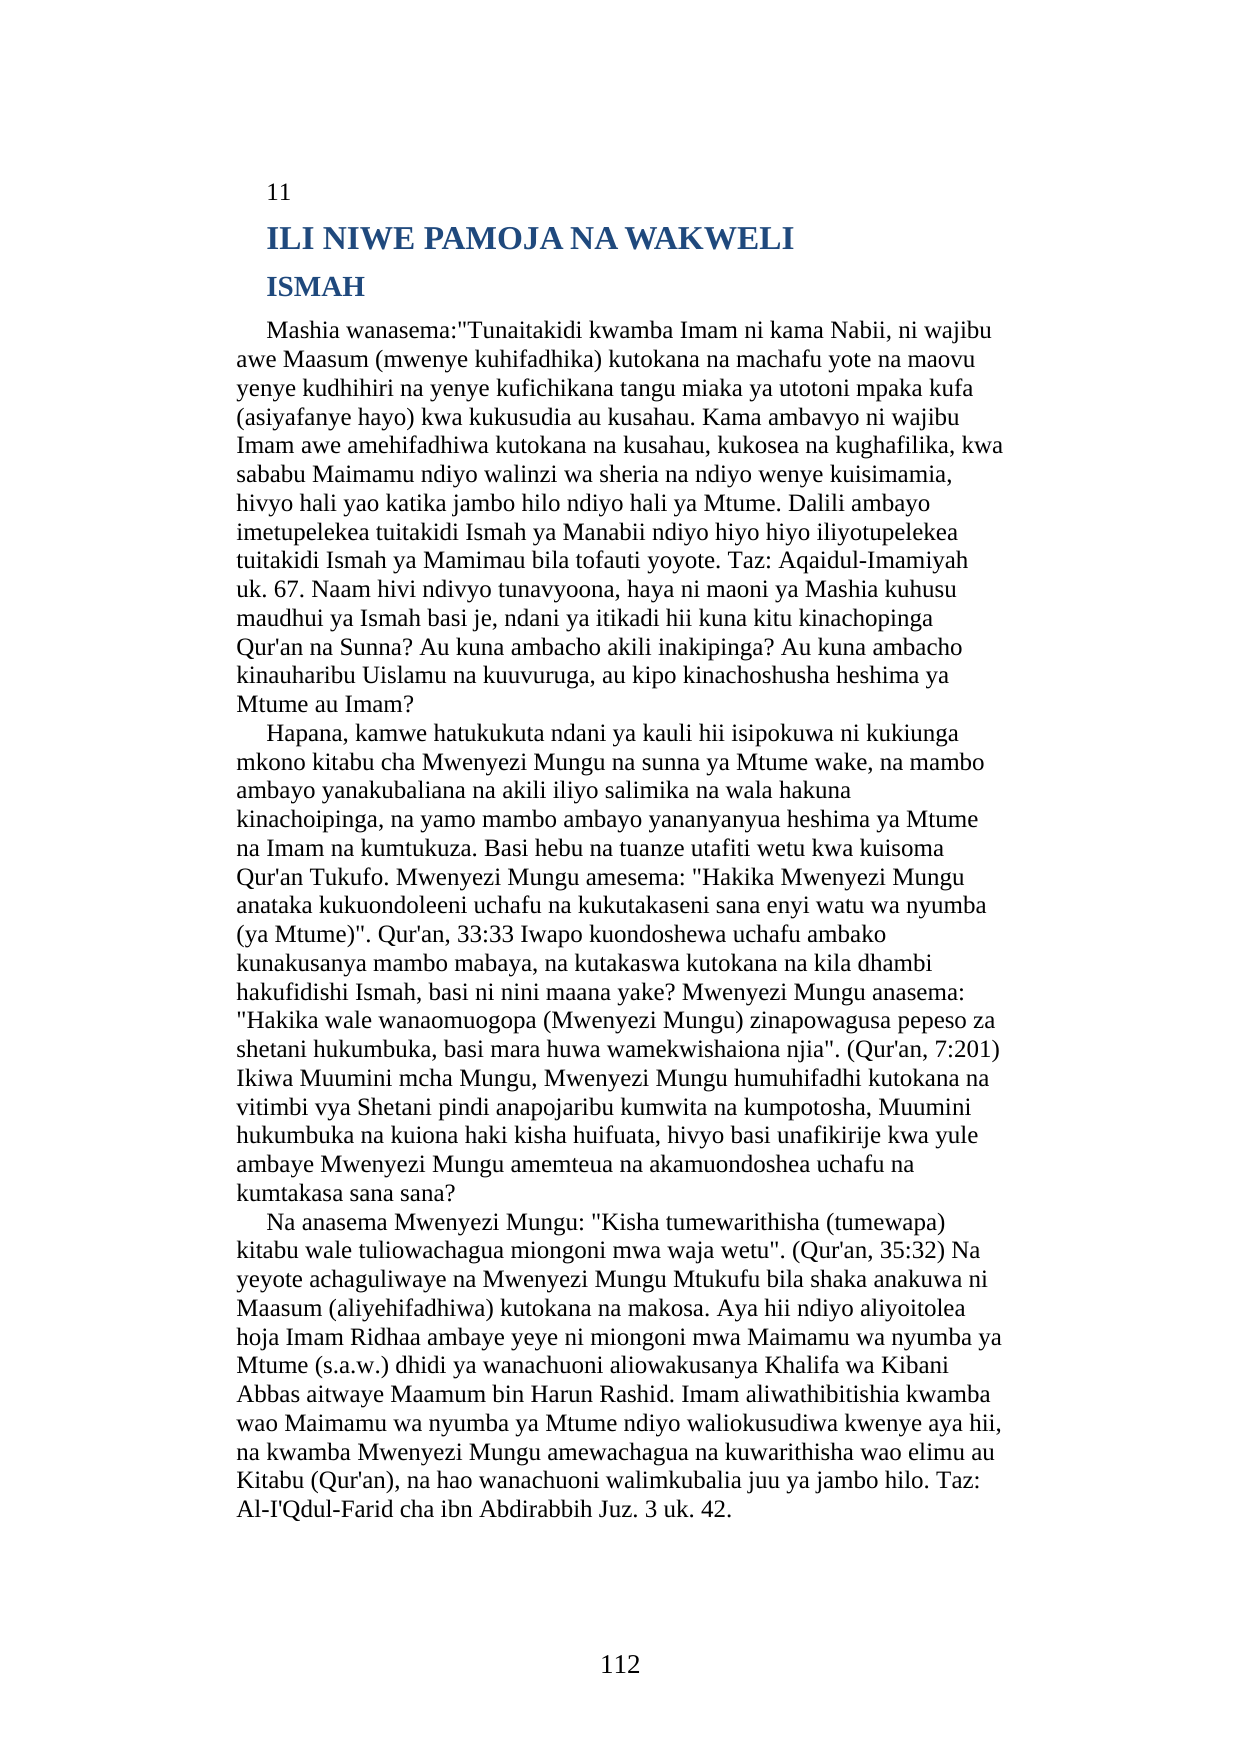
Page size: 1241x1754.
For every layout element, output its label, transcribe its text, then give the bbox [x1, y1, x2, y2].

text Mashia wanasema:"Tunaitakidi kwamba Imam ni kama Nabii, ni wajibu awe Maasum (mwenye kuhifadhika) kutokana na machafu yote na maovu yenye kudhihiri na yenye kufichikana tangu miaka ya utotoni mpaka kufa (asiyafanye hayo) kwa kukusudia au kusahau. Kama ambavyo ni wajibu Imam awe amehifadhiwa kutokana na kusahau, kukosea na kughafilika, kwa sababu Maimamu ndiyo walinzi wa sheria na ndiyo wenye kuisimamia, hivyo hali yao katika jambo hilo ndiyo hali ya Mtume. Dalili ambayo imetupelekea tuitakidi Ismah ya Manabii ndiyo hiyo hiyo iliyotupelekea tuitakidi Ismah ya Mamimau bila tofauti yoyote. Taz: Aqaidul-Imamiyah uk. 67. Naam hivi ndivyo tunavyoona, haya ni maoni ya Mashia kuhusu maudhui ya Ismah basi je, ndani ya itikadi hii kuna kitu kinachopinga Qur'an na Sunna? Au kuna ambacho akili inakipinga? Au kuna ambacho kinauharibu Uislamu na kuuvuruga, au kipo kinachoshusha heshima ya Mtume au Imam? [236, 315, 1004, 718]
subtitle ISMAH [236, 269, 1004, 303]
subtitle ILI NIWE PAMOJA NA WAKWELI [236, 218, 1004, 257]
text Na anasema Mwenyezi Mungu: "Kisha tumewarithisha (tumewapa) kitabu wale tuliowachagua miongoni mwa waja wetu". (Qur'an, 35:32) Na yeyote achaguliwaye na Mwenyezi Mungu Mtukufu bila shaka anakuwa ni Maasum (aliyehifadhiwa) kutokana na makosa. Aya hii ndiyo aliyoitolea hoja Imam Ridhaa ambaye yeye ni miongoni mwa Maimamu wa nyumba ya Mtume (s.a.w.) dhidi ya wanachuoni aliowakusanya Khalifa wa Kibani Abbas aitwaye Maamum bin Harun Rashid. Imam aliwathibitishia kwamba wao Maimamu wa nyumba ya Mtume ndiyo waliokusudiwa kwenye aya hii, na kwamba Mwenyezi Mungu amewachagua na kuwarithisha wao elimu au Kitabu (Qur'an), na hao wanachuoni walimkubalia juu ya jambo hilo. Taz: Al-I'Qdul-Farid cha ibn Abdirabbih Juz. 3 uk. 42. [236, 1207, 1004, 1523]
text 11 [236, 177, 1004, 206]
text Hapana, kamwe hatukukuta ndani ya kauli hii isipokuwa ni kukiunga mkono kitabu cha Mwenyezi Mungu na sunna ya Mtume wake, na mambo ambayo yanakubaliana na akili iliyo salimika na wala hakuna kinachoipinga, na yamo mambo ambayo yananyanyua heshima ya Mtume na Imam na kumtukuza. Basi hebu na tuanze utafiti wetu kwa kuisoma Qur'an Tukufo. Mwenyezi Mungu amesema: "Hakika Mwenyezi Mungu anataka kukuondoleeni uchafu na kukutakaseni sana enyi watu wa nyumba (ya Mtume)". Qur'an, 33:33 Iwapo kuondoshewa uchafu ambako kunakusanya mambo mabaya, na kutakaswa kutokana na kila dhambi hakufidishi Ismah, basi ni nini maana yake? Mwenyezi Mungu anasema: "Hakika wale wanaomuogopa (Mwenyezi Mungu) zinapowagusa pepeso za shetani hukumbuka, basi mara huwa wamekwishaiona njia". (Qur'an, 7:201) Ikiwa Muumini mcha Mungu, Mwenyezi Mungu humuhifadhi kutokana na vitimbi vya Shetani pindi anapojaribu kumwita na kumpotosha, Muumini hukumbuka na kuiona haki kisha huifuata, hivyo basi unafikirije kwa yule ambaye Mwenyezi Mungu amemteua na akamuondoshea uchafu na kumtakasa sana sana? [236, 718, 1004, 1207]
